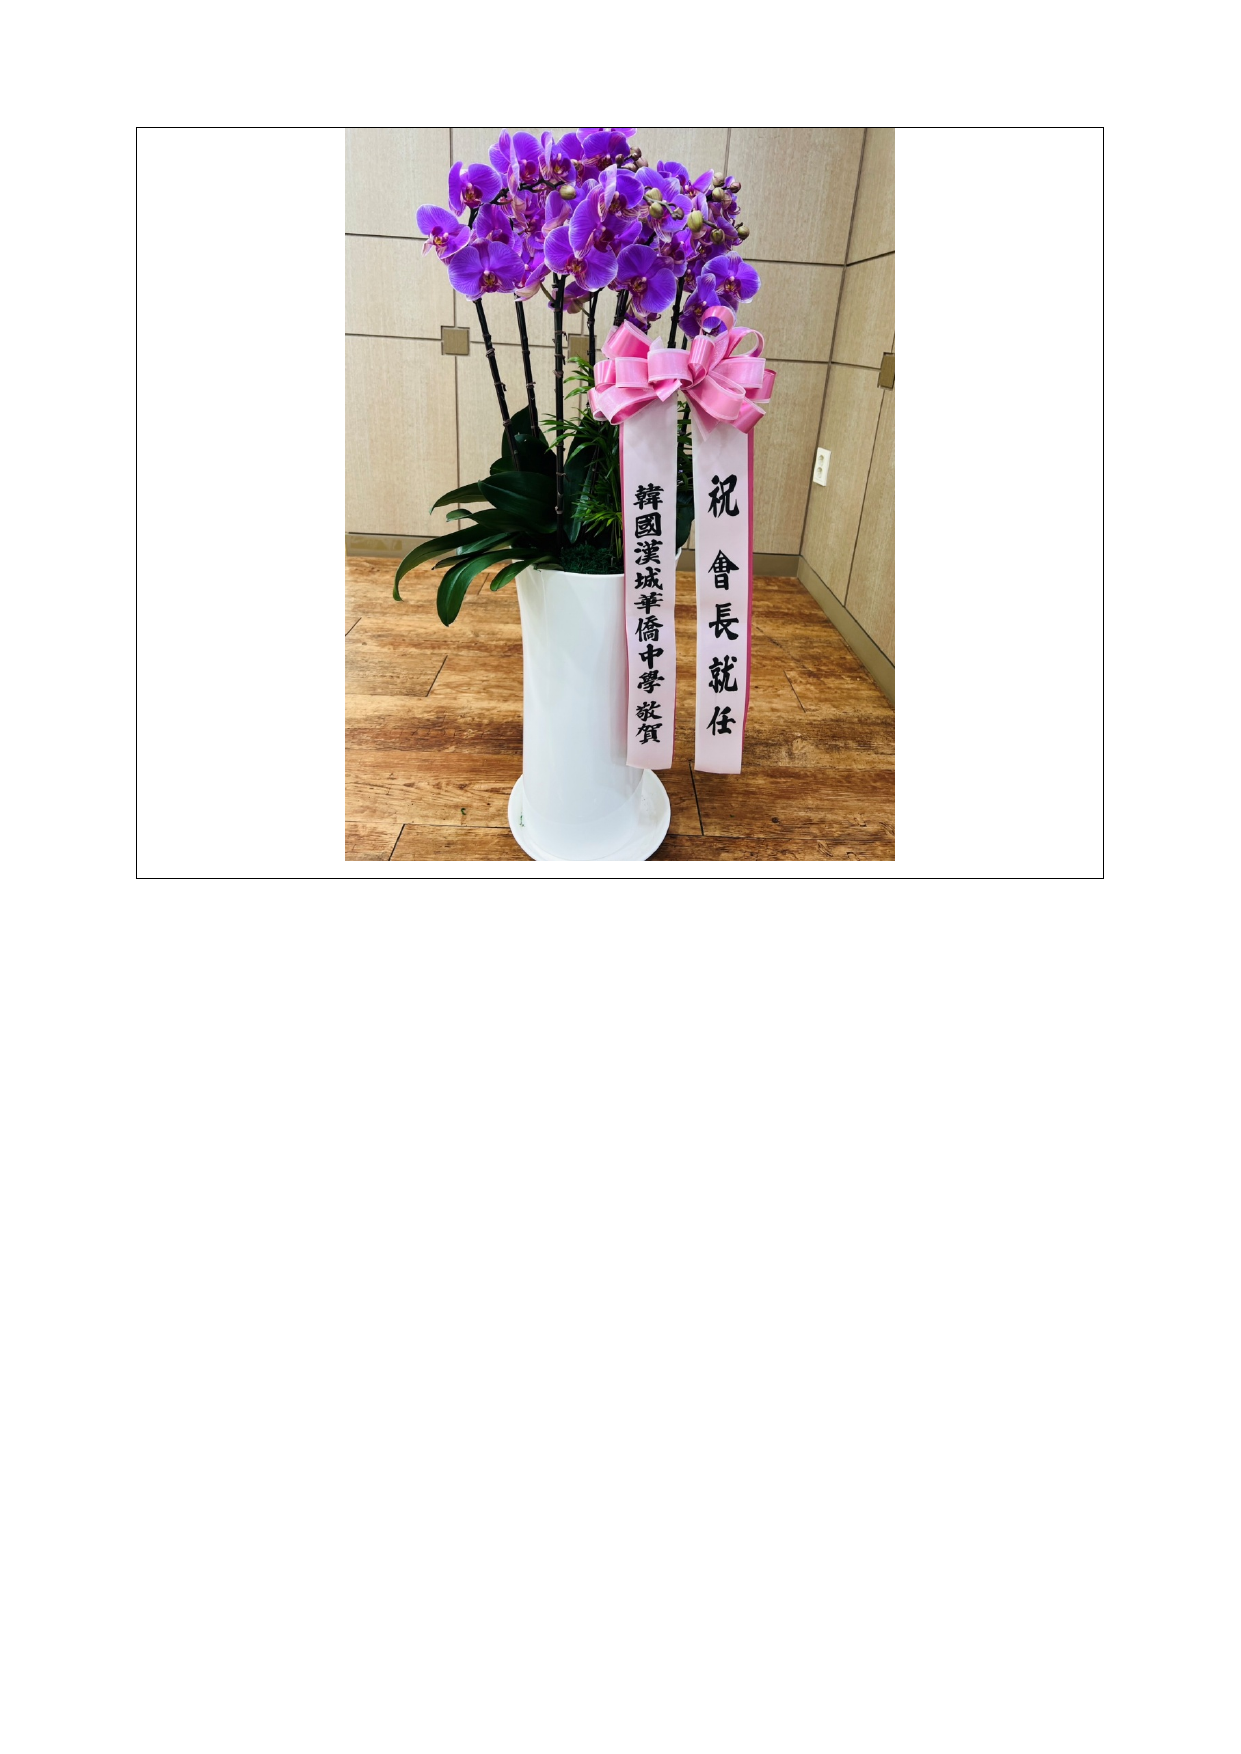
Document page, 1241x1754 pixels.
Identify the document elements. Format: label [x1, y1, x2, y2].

table_cell [137, 128, 1103, 878]
picture [345, 128, 895, 861]
